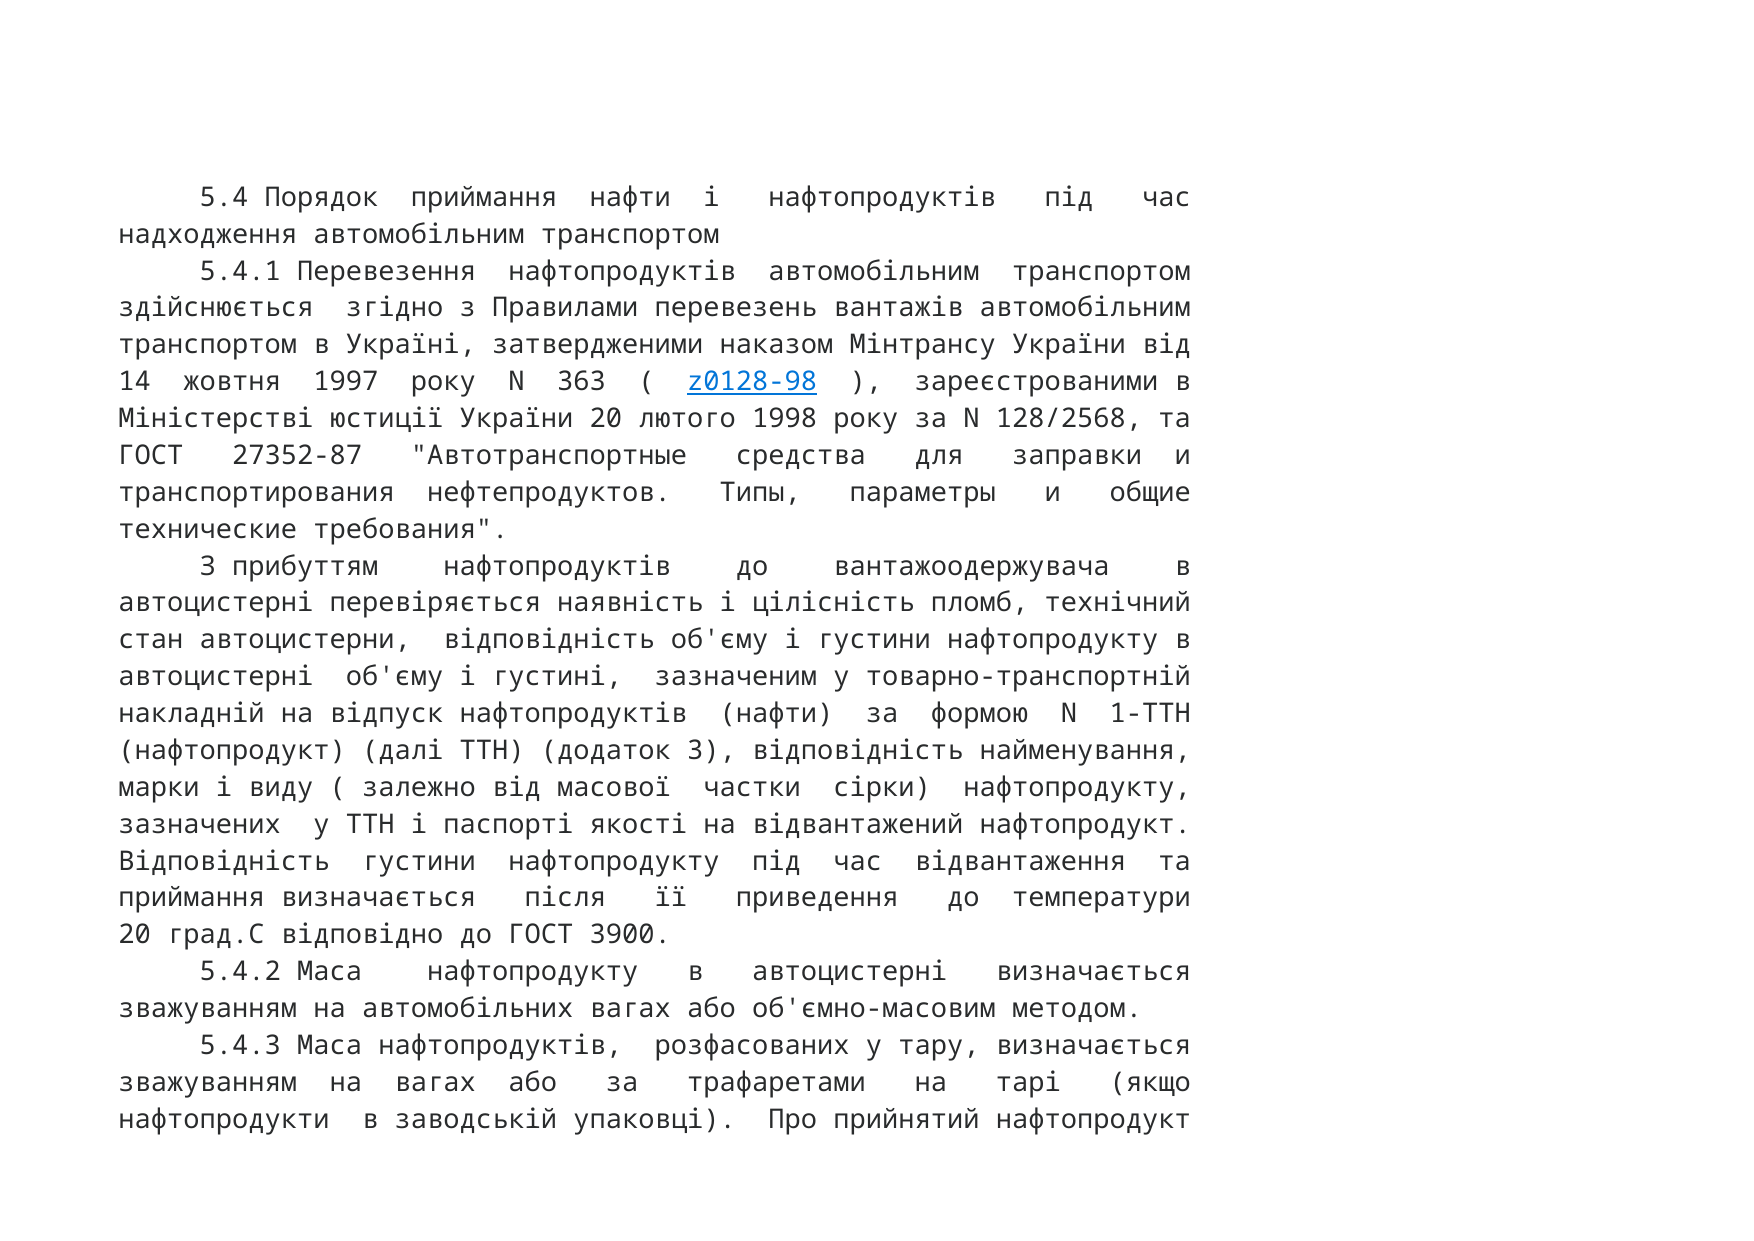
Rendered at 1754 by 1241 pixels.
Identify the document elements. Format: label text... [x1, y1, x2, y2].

text 5.4.1 Перевезення нафтопродуктів автомобільним транспортом здійснюється згідно з Правилами перевезень вантажів автомобільним транспортом в Україні, затвердженими наказом Мінтрансу України від 14 жовтня 1997 року N 363 ( z0128-98 ), зареєстрованими в Міністерстві юстиції України 20 лютого 1998 року за N 128/2568, та ГОСТ 27352-87 "Автотранспортные средства для заправки и транспортирования нефтепродуктов. Типы, параметры и общие технические требования". [118, 251, 1636, 546]
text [118, 1025, 1636, 1136]
text 5.4 Порядок приймання нафти і нафтопродуктів під час надходження автомобільним транспортом [118, 177, 1636, 251]
text 5.4.2 Маса нафтопродукту в автоцистерні визначається зважуванням на автомобільних вагах або об'ємно-масовим методом. [118, 952, 1636, 1025]
text З прибуттям нафтопродуктів до вантажоодержувача в автоцистерні перевіряється наявність і цілісність пломб, технічний стан автоцистерни, відповідність об'єму і густини нафтопродукту в автоцистерні об'єму і густині, зазначеним у товарно-транспортній накладній на відпуск нафтопродуктів (нафти) за формою N 1-ТТН (нафтопродукт) (далі ТТН) (додаток 3), відповідність найменування, марки і виду ( залежно від масової частки сірки) нафтопродукту, зазначених у ТТН і паспорті якості на відвантажений нафтопродукт. Відповідність густини нафтопродукту під час відвантаження та приймання визначається після її приведення до температури 20 град.С відповідно до ГОСТ 3900. [118, 546, 1636, 952]
